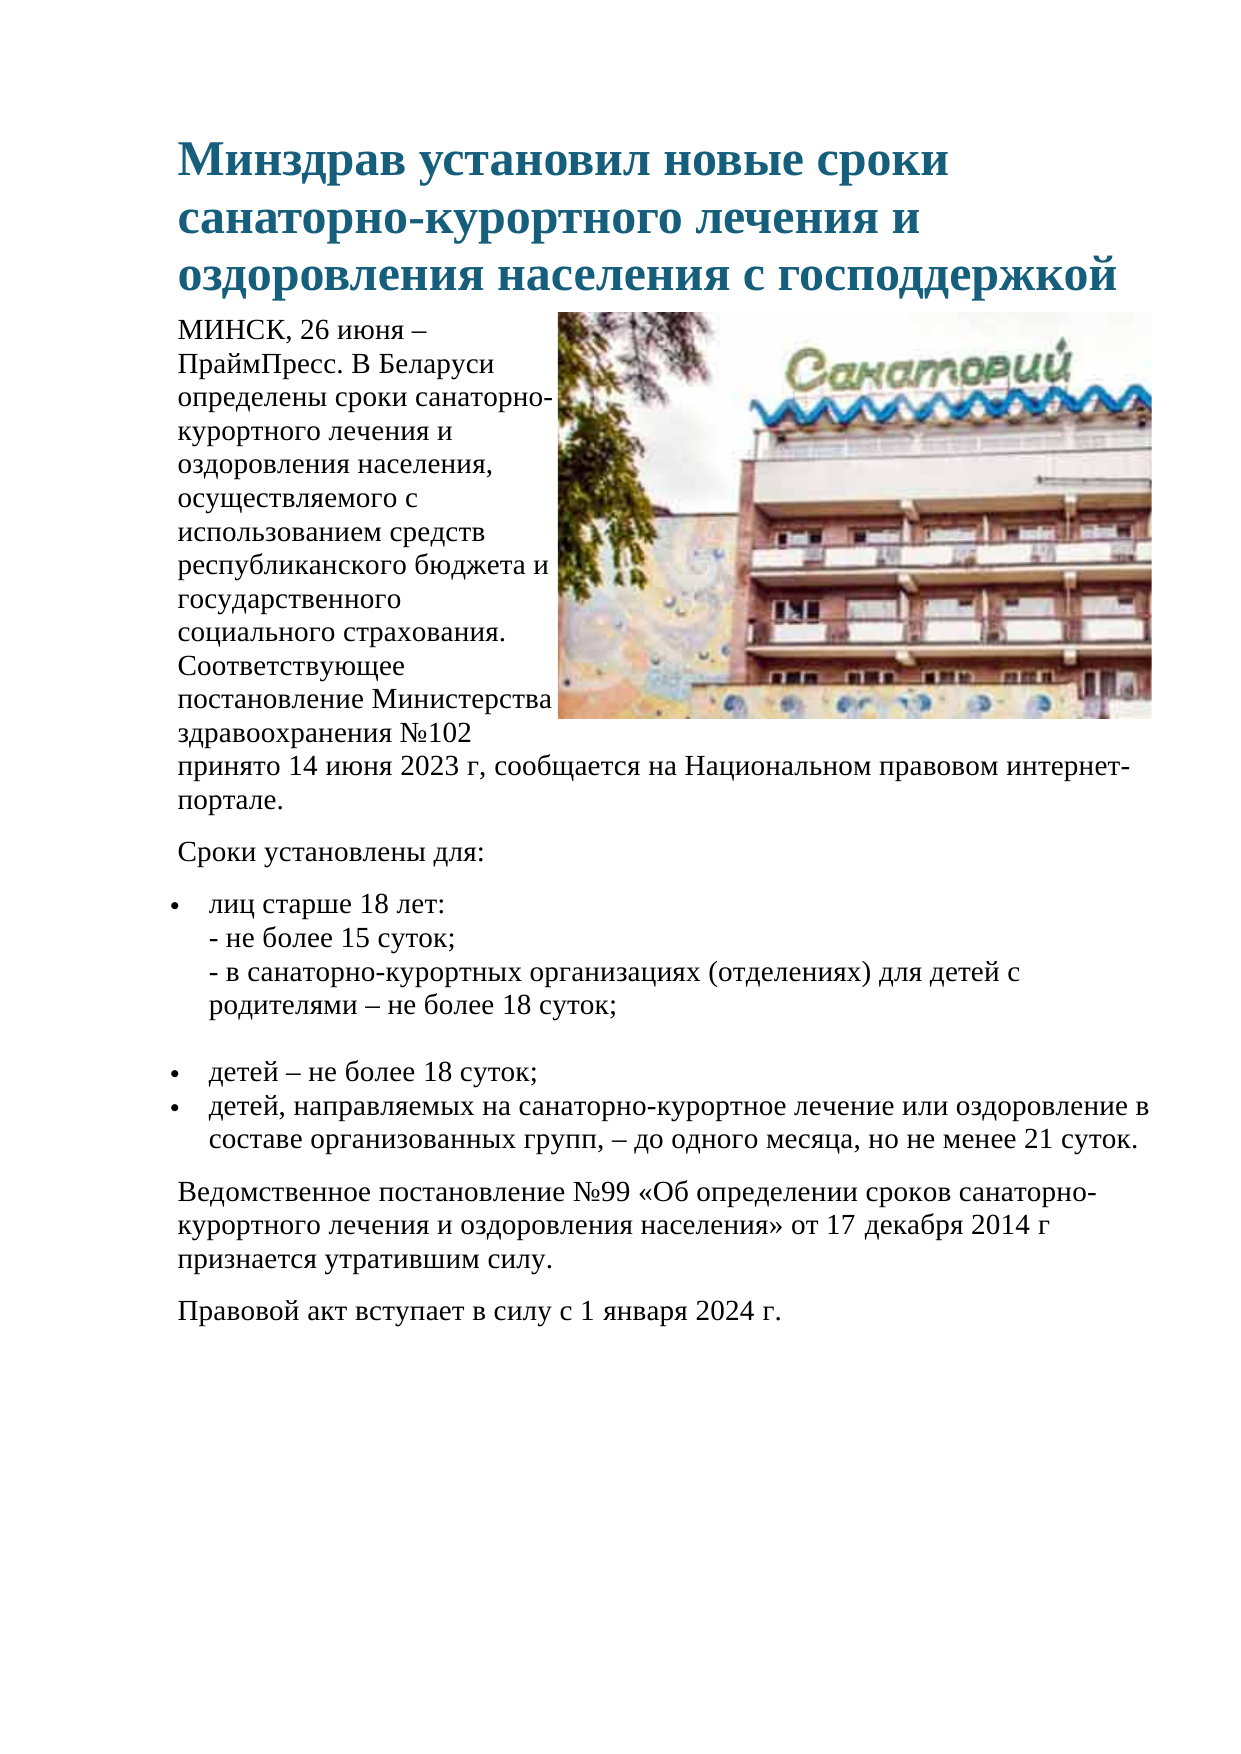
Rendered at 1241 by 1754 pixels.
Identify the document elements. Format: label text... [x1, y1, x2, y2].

text Сроки установлены для: [177, 834, 1152, 868]
text Ведомственное постановление №99 «Об определении сроков санаторно-курортного лечения и оздоровления населения» от 17 декабря 2014 г признается утратившим силу. [177, 1174, 1152, 1274]
list детей, направляемых на санаторно-курортное лечение или оздоровление в составе организованных групп, – до одного месяца, но не менее 21 суток. [171, 1088, 1152, 1155]
text Правовой акт вступает в силу с 1 января 2024 г. [177, 1293, 1152, 1327]
text Минздрав установил новые сроки санаторно-курортного лечения и оздоровления населения с господдержкой [177, 129, 1152, 302]
picture [557, 312, 1152, 719]
list лиц старше 18 лет: - не более 15 суток; - в санаторно-курортных организациях (отделениях) для детей с родителями – не более 18 суток; [171, 887, 1152, 1054]
list детей – не более 18 суток; [171, 1054, 1152, 1088]
